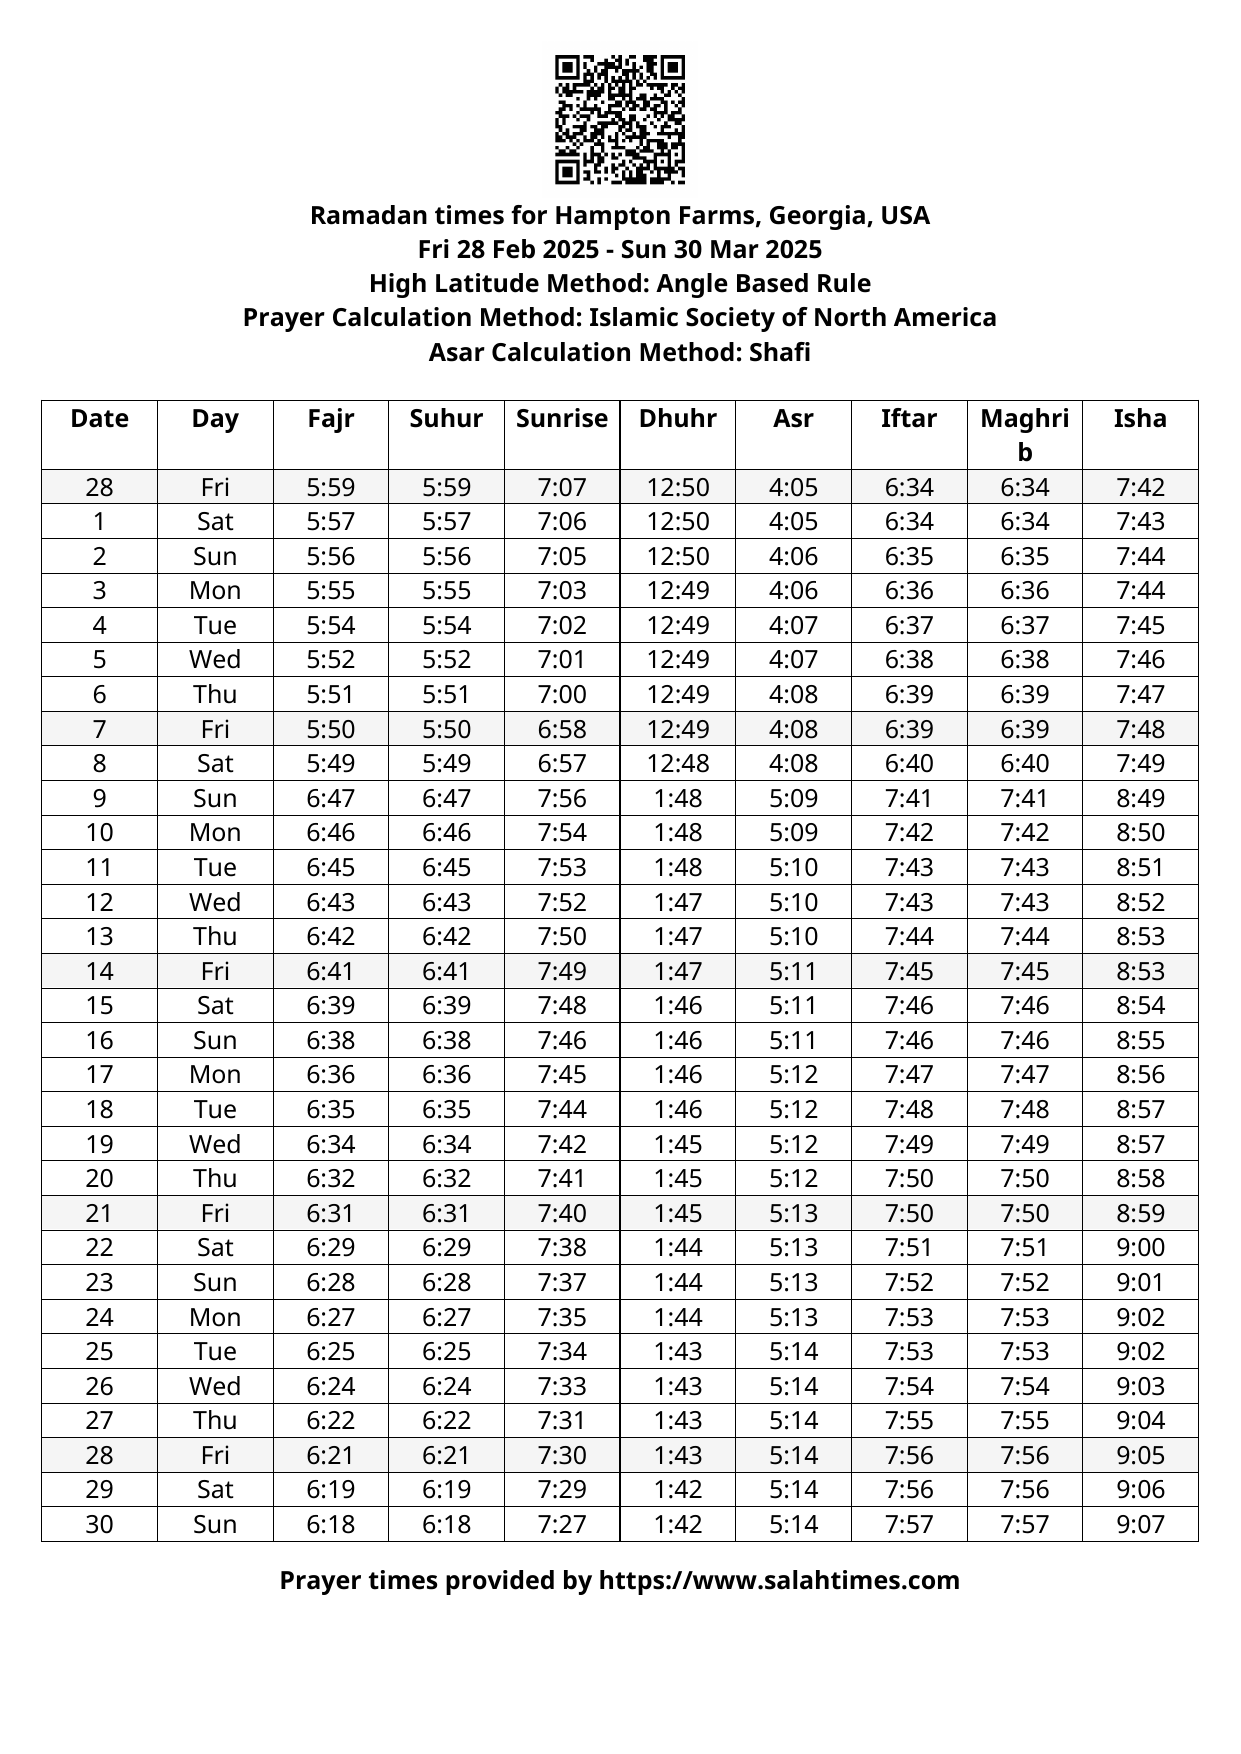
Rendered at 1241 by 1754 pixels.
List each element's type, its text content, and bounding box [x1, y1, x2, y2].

table_cell 5:51 [389, 677, 504, 711]
table_cell 6:41 [274, 954, 388, 987]
table_cell 7:41 [968, 781, 1082, 814]
table_cell 1:43 [621, 1369, 735, 1402]
table_cell 6:43 [389, 885, 504, 918]
table_cell 6:34 [968, 504, 1082, 538]
table_cell 5:56 [274, 539, 388, 572]
table_cell 15 [42, 989, 157, 1022]
table_cell 8:53 [1083, 919, 1198, 953]
table_cell 9:02 [1083, 1334, 1198, 1368]
table_cell Tue [158, 1092, 273, 1126]
table_cell 6:32 [274, 1161, 388, 1195]
table_cell 7:49 [968, 1127, 1082, 1160]
table_cell 6:34 [389, 1127, 504, 1160]
table_cell 6:37 [968, 608, 1082, 642]
table_header Iftar [852, 401, 967, 469]
table_cell 7:48 [1083, 712, 1198, 745]
table_cell 7:43 [968, 885, 1082, 918]
table_cell 7:38 [505, 1231, 619, 1264]
table_cell Wed [158, 643, 273, 676]
table_header Maghrib [968, 401, 1082, 469]
table_cell 5:10 [736, 850, 851, 884]
table_cell 6:36 [389, 1058, 504, 1091]
table_cell 12:49 [621, 608, 735, 642]
table_cell 12:49 [621, 643, 735, 676]
table_cell 6:25 [274, 1334, 388, 1368]
table_cell 20 [42, 1161, 157, 1195]
table_cell 1:43 [621, 1404, 735, 1437]
table_cell 9:02 [1083, 1300, 1198, 1333]
table_cell 1:48 [621, 850, 735, 884]
table_cell 5:14 [736, 1438, 851, 1472]
table_cell 6:34 [968, 470, 1082, 503]
table_cell 29 [42, 1473, 157, 1506]
table_cell 26 [42, 1369, 157, 1402]
table_cell 7:45 [968, 954, 1082, 987]
table_cell 7:06 [505, 504, 619, 538]
table_cell 7:57 [852, 1507, 967, 1541]
table_cell 9:04 [1083, 1404, 1198, 1437]
table_cell 4:05 [736, 470, 851, 503]
table_cell 6:37 [852, 608, 967, 642]
table_cell 6 [42, 677, 157, 711]
table_cell Wed [158, 885, 273, 918]
table_cell 7:47 [968, 1058, 1082, 1091]
table_header Asr [736, 401, 851, 469]
table_cell 7:46 [505, 1023, 619, 1057]
picture [542, 41, 699, 198]
table_cell 7:33 [505, 1369, 619, 1402]
table_cell 6:35 [274, 1092, 388, 1126]
table_cell 12 [42, 885, 157, 918]
table_cell 6:38 [968, 643, 1082, 676]
table_cell 10 [42, 816, 157, 849]
table_cell 4:06 [736, 574, 851, 607]
table_cell 7:45 [1083, 608, 1198, 642]
table_cell 5:54 [389, 608, 504, 642]
table_cell 7:44 [968, 919, 1082, 953]
table_cell 6:32 [389, 1161, 504, 1195]
table_cell Sun [158, 1023, 273, 1057]
table_cell Fri [158, 1196, 273, 1229]
table_cell 6:34 [274, 1127, 388, 1160]
table_cell 7:00 [505, 677, 619, 711]
table_cell 6:35 [389, 1092, 504, 1126]
table_cell 4 [42, 608, 157, 642]
table_cell 1:46 [621, 989, 735, 1022]
table_cell 1:47 [621, 919, 735, 953]
table_header Suhur [389, 401, 504, 469]
table_cell 12:50 [621, 504, 735, 538]
table_cell 7:49 [852, 1127, 967, 1160]
table_cell 6:45 [274, 850, 388, 884]
table_cell 8:50 [1083, 816, 1198, 849]
table_cell 7:52 [968, 1265, 1082, 1299]
table_cell Fri [158, 712, 273, 745]
table_cell 1:42 [621, 1507, 735, 1541]
table_cell 1:48 [621, 816, 735, 849]
table_cell 7:48 [968, 1092, 1082, 1126]
table_cell 7:46 [1083, 643, 1198, 676]
table_cell 6:18 [389, 1507, 504, 1541]
table_cell 5 [42, 643, 157, 676]
table_cell 7:50 [505, 919, 619, 953]
table_cell 7:44 [505, 1092, 619, 1126]
table_cell Mon [158, 1300, 273, 1333]
table_cell 7:27 [505, 1507, 619, 1541]
table_cell 6:41 [389, 954, 504, 987]
table_cell 5:14 [736, 1404, 851, 1437]
table_cell 5:12 [736, 1058, 851, 1091]
table_cell 7:50 [968, 1161, 1082, 1195]
table_cell 5:14 [736, 1369, 851, 1402]
table_cell 7:42 [852, 816, 967, 849]
table_cell Mon [158, 1058, 273, 1091]
table_cell 7:35 [505, 1300, 619, 1333]
table_cell 1:46 [621, 1023, 735, 1057]
table_cell 7:54 [505, 816, 619, 849]
table_cell 6:38 [389, 1023, 504, 1057]
table_cell Tue [158, 850, 273, 884]
table_cell 17 [42, 1058, 157, 1091]
table_cell 5:10 [736, 885, 851, 918]
table_cell 6:43 [274, 885, 388, 918]
table_cell 7:50 [852, 1196, 967, 1229]
table_cell 6:19 [274, 1473, 388, 1506]
table_cell 6:57 [505, 746, 619, 780]
table_cell 5:49 [274, 746, 388, 780]
table_cell 8 [42, 746, 157, 780]
table_cell 5:13 [736, 1196, 851, 1229]
table_cell Tue [158, 1334, 273, 1368]
table_cell 5:12 [736, 1161, 851, 1195]
table_cell 6:58 [505, 712, 619, 745]
text Fri 28 Feb 2025 - Sun 30 Mar 2025 [42, 232, 1198, 266]
table_cell 6:42 [274, 919, 388, 953]
table_cell 6:21 [274, 1438, 388, 1472]
table_cell 12:49 [621, 712, 735, 745]
table_cell 7:55 [852, 1404, 967, 1437]
table_cell 5:13 [736, 1265, 851, 1299]
table_cell 7:57 [968, 1507, 1082, 1541]
table_cell 7:41 [505, 1161, 619, 1195]
table_header Sunrise [505, 401, 619, 469]
table_cell 30 [42, 1507, 157, 1541]
table_cell 5:55 [389, 574, 504, 607]
table_cell 6:31 [389, 1196, 504, 1229]
table_header Fajr [274, 401, 388, 469]
table_cell 1:44 [621, 1265, 735, 1299]
table_cell 7:54 [852, 1369, 967, 1402]
table_cell 6:40 [968, 746, 1082, 780]
table_cell 1:45 [621, 1196, 735, 1229]
table_cell 6:36 [274, 1058, 388, 1091]
table_cell 5:13 [736, 1300, 851, 1333]
table_cell 22 [42, 1231, 157, 1264]
table_cell 6:22 [274, 1404, 388, 1437]
table_cell 5:49 [389, 746, 504, 780]
table_cell 5:11 [736, 954, 851, 987]
table_cell 5:14 [736, 1473, 851, 1506]
table_cell 7:53 [852, 1334, 967, 1368]
table_cell 7:47 [1083, 677, 1198, 711]
table_cell 4:08 [736, 712, 851, 745]
text Ramadan times for Hampton Farms, Georgia, USA [42, 198, 1198, 232]
table_cell 7:31 [505, 1404, 619, 1437]
table_cell 12:49 [621, 677, 735, 711]
table_cell 7:43 [852, 850, 967, 884]
table_cell 5:14 [736, 1334, 851, 1368]
table_cell 6:47 [389, 781, 504, 814]
table_cell 5:52 [274, 643, 388, 676]
table_cell 5:09 [736, 781, 851, 814]
table_cell 7:45 [505, 1058, 619, 1091]
table_cell Wed [158, 1369, 273, 1402]
table_cell 1 [42, 504, 157, 538]
table_cell 1:47 [621, 885, 735, 918]
table_cell 28 [42, 470, 157, 503]
table_cell 6:36 [968, 574, 1082, 607]
table_cell 7:41 [852, 781, 967, 814]
table_cell 7:44 [852, 919, 967, 953]
text Prayer times provided by https://www.salahtimes.com [42, 1563, 1198, 1597]
table_cell Thu [158, 919, 273, 953]
table_cell 1:43 [621, 1438, 735, 1472]
table_cell 8:58 [1083, 1161, 1198, 1195]
table_cell 7:52 [852, 1265, 967, 1299]
table_cell 18 [42, 1092, 157, 1126]
table_cell 7:43 [852, 885, 967, 918]
table_cell 6:21 [389, 1438, 504, 1472]
table_cell 16 [42, 1023, 157, 1057]
table_cell 25 [42, 1334, 157, 1368]
table_cell 5:54 [274, 608, 388, 642]
table_cell 7:45 [852, 954, 967, 987]
table_cell 6:25 [389, 1334, 504, 1368]
table_cell 5:50 [274, 712, 388, 745]
table_cell 7:50 [852, 1161, 967, 1195]
table_cell 6:35 [968, 539, 1082, 572]
table_cell 7:53 [968, 1334, 1082, 1368]
text Prayer Calculation Method: Islamic Society of North America [42, 300, 1198, 334]
table_cell Sat [158, 746, 273, 780]
table_cell 24 [42, 1300, 157, 1333]
table_cell 7:47 [852, 1058, 967, 1091]
table_cell 7:54 [968, 1369, 1082, 1402]
table_cell 5:57 [274, 504, 388, 538]
table_cell 9:05 [1083, 1438, 1198, 1472]
table_cell 6:46 [274, 816, 388, 849]
table_cell 5:10 [736, 919, 851, 953]
table_cell 5:09 [736, 816, 851, 849]
table_cell 6:39 [852, 677, 967, 711]
table_cell 4:05 [736, 504, 851, 538]
table_cell 8:51 [1083, 850, 1198, 884]
table_cell 5:51 [274, 677, 388, 711]
table_cell Sat [158, 989, 273, 1022]
table_cell 7:49 [1083, 746, 1198, 780]
table_cell 7:53 [505, 850, 619, 884]
table_cell Sun [158, 539, 273, 572]
table_cell 6:18 [274, 1507, 388, 1541]
table_cell 7:56 [505, 781, 619, 814]
table_cell 5:59 [274, 470, 388, 503]
table_cell 4:07 [736, 608, 851, 642]
table_cell 6:47 [274, 781, 388, 814]
table_cell 7:30 [505, 1438, 619, 1472]
table_cell 5:13 [736, 1231, 851, 1264]
table_cell 8:53 [1083, 954, 1198, 987]
table_cell 6:39 [968, 677, 1082, 711]
table_cell Fri [158, 470, 273, 503]
table_cell 6:34 [852, 470, 967, 503]
table_cell 6:38 [852, 643, 967, 676]
table_cell 7:51 [968, 1231, 1082, 1264]
table_cell 12:50 [621, 539, 735, 572]
table_cell 5:11 [736, 1023, 851, 1057]
table_cell 5:50 [389, 712, 504, 745]
table_cell 8:49 [1083, 781, 1198, 814]
table_cell 7:53 [852, 1300, 967, 1333]
table_cell 7:42 [1083, 470, 1198, 503]
table_cell 7:42 [505, 1127, 619, 1160]
table_cell 5:55 [274, 574, 388, 607]
table_cell 12:50 [621, 470, 735, 503]
table_cell 5:14 [736, 1507, 851, 1541]
table_cell 9 [42, 781, 157, 814]
table_cell 2 [42, 539, 157, 572]
table_cell 7:34 [505, 1334, 619, 1368]
table_cell Thu [158, 1404, 273, 1437]
table_cell 12:48 [621, 746, 735, 780]
table_cell 6:46 [389, 816, 504, 849]
table_cell 8:55 [1083, 1023, 1198, 1057]
table_cell 9:06 [1083, 1473, 1198, 1506]
table_cell Sun [158, 1507, 273, 1541]
table_cell 7:46 [852, 1023, 967, 1057]
table_cell Thu [158, 1161, 273, 1195]
table_cell 12:49 [621, 574, 735, 607]
table_cell 7:44 [1083, 539, 1198, 572]
table_cell 7:01 [505, 643, 619, 676]
table_cell Sun [158, 1265, 273, 1299]
table_header Date [42, 401, 157, 469]
table_cell 6:39 [389, 989, 504, 1022]
table_cell 5:11 [736, 989, 851, 1022]
table_cell 8:59 [1083, 1196, 1198, 1229]
table_cell 9:07 [1083, 1507, 1198, 1541]
table_cell 8:56 [1083, 1058, 1198, 1091]
table_cell 6:27 [389, 1300, 504, 1333]
table_cell Thu [158, 677, 273, 711]
table_cell 7:44 [1083, 574, 1198, 607]
table_cell 6:42 [389, 919, 504, 953]
table_cell 8:57 [1083, 1092, 1198, 1126]
table_cell 6:40 [852, 746, 967, 780]
table_cell 9:01 [1083, 1265, 1198, 1299]
table_cell 1:43 [621, 1334, 735, 1368]
table_cell 7:53 [968, 1300, 1082, 1333]
table_cell 6:19 [389, 1473, 504, 1506]
table_cell 28 [42, 1438, 157, 1472]
table_cell 6:39 [852, 712, 967, 745]
table_cell 7:52 [505, 885, 619, 918]
table_cell 6:38 [274, 1023, 388, 1057]
table_cell 14 [42, 954, 157, 987]
table_cell 7:56 [968, 1438, 1082, 1472]
table_cell 6:35 [852, 539, 967, 572]
table_cell 6:39 [968, 712, 1082, 745]
table_cell 1:44 [621, 1300, 735, 1333]
table_cell 4:08 [736, 677, 851, 711]
table_cell 7:03 [505, 574, 619, 607]
table_cell 1:42 [621, 1473, 735, 1506]
table_cell 6:29 [389, 1231, 504, 1264]
table_cell 7:42 [968, 816, 1082, 849]
table_cell 6:22 [389, 1404, 504, 1437]
table_cell 7:48 [852, 1092, 967, 1126]
table_cell 6:24 [389, 1369, 504, 1402]
table_cell 1:48 [621, 781, 735, 814]
table_cell Fri [158, 954, 273, 987]
table_cell Tue [158, 608, 273, 642]
table_cell Mon [158, 574, 273, 607]
table_cell 7:56 [968, 1473, 1082, 1506]
table_cell 19 [42, 1127, 157, 1160]
table_cell 1:45 [621, 1127, 735, 1160]
table_cell 7:55 [968, 1404, 1082, 1437]
table_cell 7:43 [1083, 504, 1198, 538]
text High Latitude Method: Angle Based Rule [42, 266, 1198, 300]
table_cell 8:54 [1083, 989, 1198, 1022]
table_cell 7:48 [505, 989, 619, 1022]
table_cell 7:49 [505, 954, 619, 987]
table_cell Sat [158, 504, 273, 538]
table_cell 4:08 [736, 746, 851, 780]
table_header Dhuhr [621, 401, 735, 469]
table_cell 7:05 [505, 539, 619, 572]
table_cell Sat [158, 1473, 273, 1506]
table_cell Fri [158, 1438, 273, 1472]
table_cell 11 [42, 850, 157, 884]
table_cell 5:56 [389, 539, 504, 572]
table_cell 9:03 [1083, 1369, 1198, 1402]
table_cell 1:44 [621, 1231, 735, 1264]
table_cell 6:27 [274, 1300, 388, 1333]
table_header Day [158, 401, 273, 469]
table_cell 13 [42, 919, 157, 953]
table_cell 7:29 [505, 1473, 619, 1506]
table_cell 7:02 [505, 608, 619, 642]
table_cell 4:06 [736, 539, 851, 572]
table_cell 7 [42, 712, 157, 745]
table_cell 21 [42, 1196, 157, 1229]
table_cell 6:36 [852, 574, 967, 607]
table_cell 5:12 [736, 1092, 851, 1126]
table_cell 5:57 [389, 504, 504, 538]
table_cell 6:39 [274, 989, 388, 1022]
table_cell 1:46 [621, 1092, 735, 1126]
table_cell 8:57 [1083, 1127, 1198, 1160]
table_cell Mon [158, 816, 273, 849]
table_cell 6:34 [852, 504, 967, 538]
table_cell 7:51 [852, 1231, 967, 1264]
table_cell 6:29 [274, 1231, 388, 1264]
table_cell 5:12 [736, 1127, 851, 1160]
table_cell 1:46 [621, 1058, 735, 1091]
table_cell 7:37 [505, 1265, 619, 1299]
table_cell 7:56 [852, 1473, 967, 1506]
table_cell 7:40 [505, 1196, 619, 1229]
table_cell 6:24 [274, 1369, 388, 1402]
table_cell 5:59 [389, 470, 504, 503]
table_cell 27 [42, 1404, 157, 1437]
table_cell 6:31 [274, 1196, 388, 1229]
table_cell 7:56 [852, 1438, 967, 1472]
table_cell Sun [158, 781, 273, 814]
table_cell 1:47 [621, 954, 735, 987]
table_cell 6:28 [274, 1265, 388, 1299]
table_cell 3 [42, 574, 157, 607]
table_cell 5:52 [389, 643, 504, 676]
text Asar Calculation Method: Shafi [42, 334, 1198, 368]
table_cell Sat [158, 1231, 273, 1264]
table_header Isha [1083, 401, 1198, 469]
table_cell 7:46 [968, 989, 1082, 1022]
table_cell 6:28 [389, 1265, 504, 1299]
table_cell 7:46 [852, 989, 967, 1022]
table_cell 6:45 [389, 850, 504, 884]
table_cell 23 [42, 1265, 157, 1299]
table_cell 4:07 [736, 643, 851, 676]
table_cell 7:46 [968, 1023, 1082, 1057]
table_cell 8:52 [1083, 885, 1198, 918]
table_cell 7:50 [968, 1196, 1082, 1229]
table_cell 9:00 [1083, 1231, 1198, 1264]
table_cell 1:45 [621, 1161, 735, 1195]
table_cell 7:43 [968, 850, 1082, 884]
table_cell 7:07 [505, 470, 619, 503]
table_cell Wed [158, 1127, 273, 1160]
